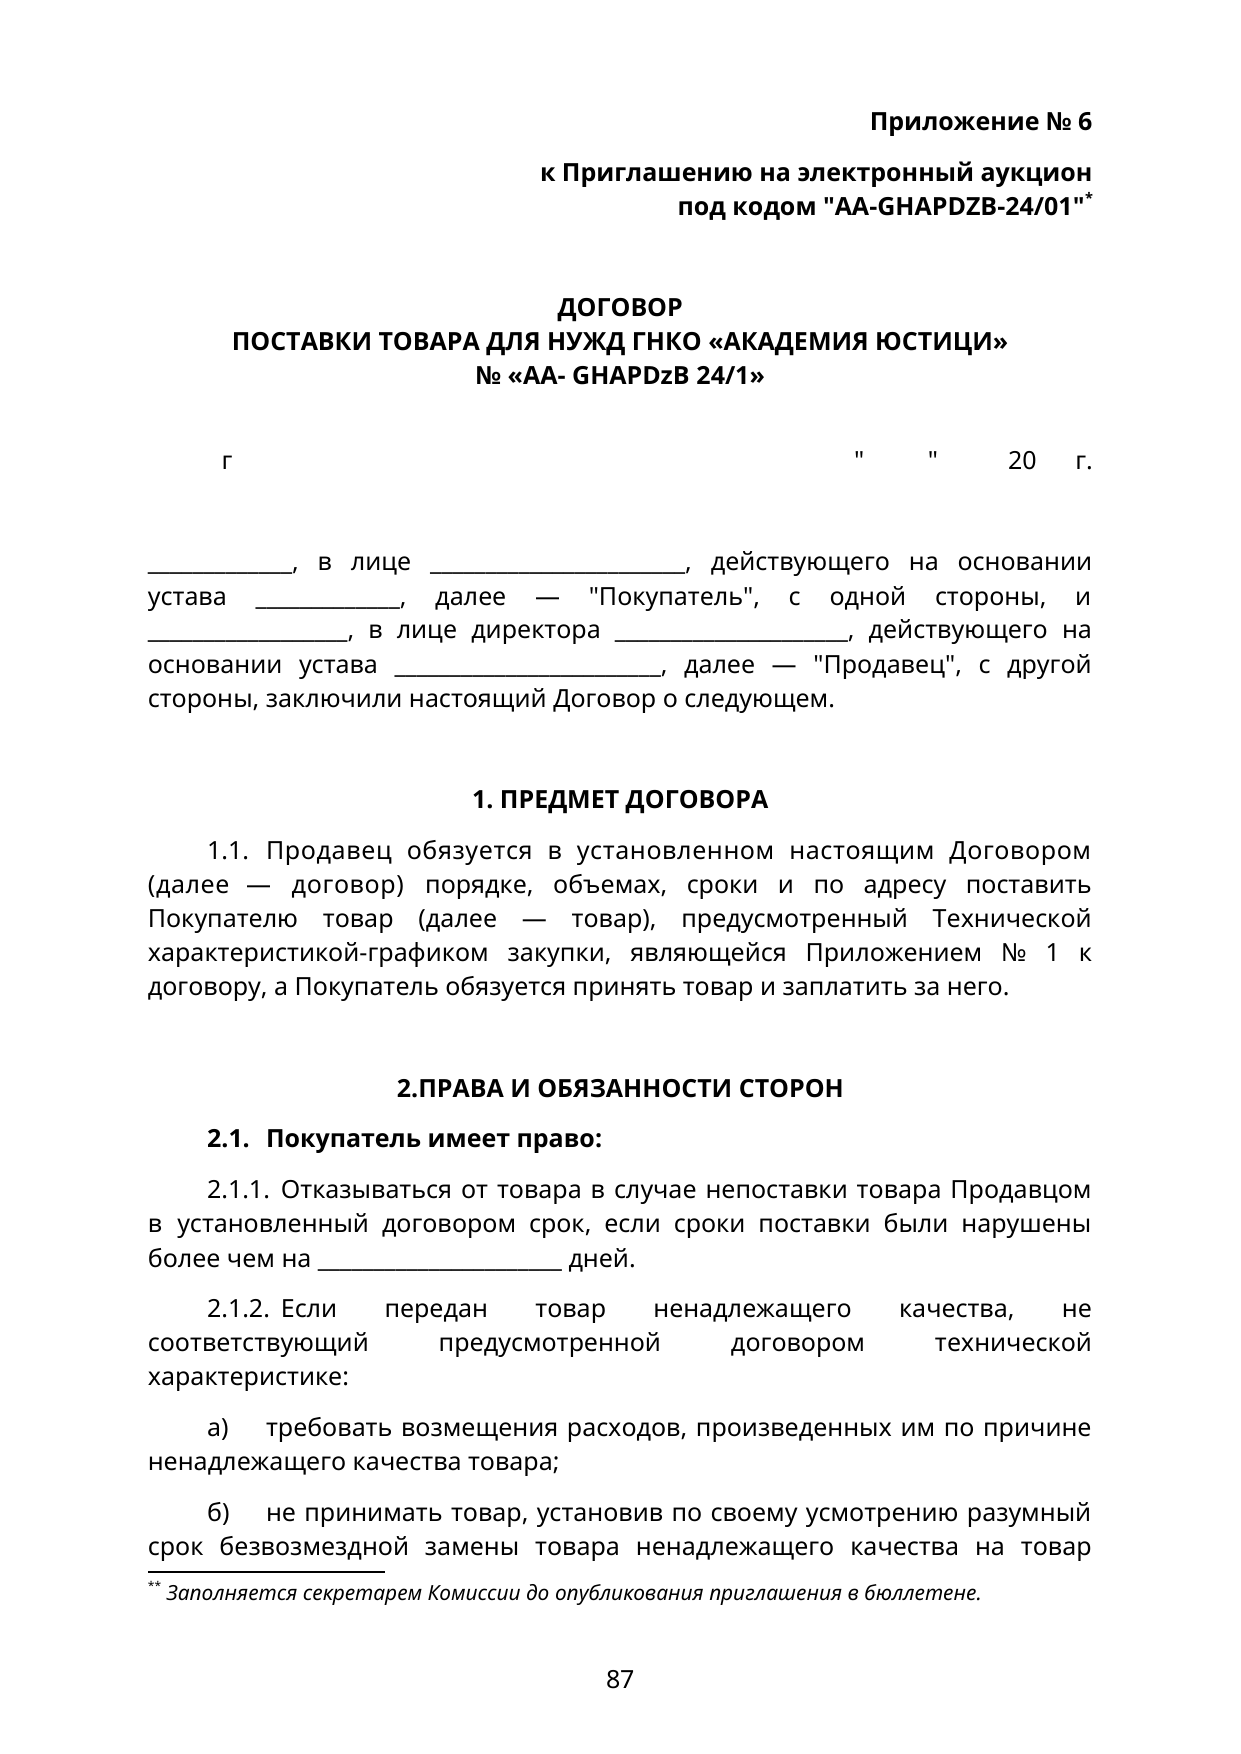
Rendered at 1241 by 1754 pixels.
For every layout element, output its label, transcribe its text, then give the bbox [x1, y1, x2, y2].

text _____________, в лице _______________________, действующего на основании устава _____________, далее — "Покупатель", с одной стороны, и __________________, в лице директора _____________________, действующего на основании устава ________________________, далее — "Продавец", с другой стороны, заключили настоящий Договор о следующем. [148, 544, 1092, 714]
table_header г [136, 443, 620, 493]
text к Приглашению на электронный аукцион под кодом "АА-GHAPDZB-24/01"* [148, 154, 1092, 222]
text ПОСТАВКИ ТОВАРА ДЛЯ НУЖД ГНКО «АКАДЕМИЯ ЮСТИЦИ» [133, 324, 1092, 358]
text № «АА- GHAPDzB 24/1» [133, 358, 1092, 392]
text 2.ПРАВА И ОБЯЗАННОСТИ СТОРОН [148, 1070, 1092, 1104]
text 2.1. Покупатель имеет право: [148, 1121, 1092, 1155]
text 1.1. Продавец обязуется в установленном настоящим Договором (далее — договор) порядке, объемах, сроки и по адресу поставить Покупателю товар (далее — товар), предусмотренный Технической характеристикой-графиком закупки, являющейся Приложением № 1 к договору, а Покупатель обязуется принять товар и заплатить за него. [148, 832, 1092, 1003]
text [148, 1494, 1092, 1563]
text а) требовать возмещения расходов, произведенных им по причине ненадлежащего качества товара; [148, 1410, 1092, 1478]
table_header " " 20 г. [620, 443, 1104, 493]
text ДОГОВОР [133, 290, 1092, 324]
text 2.1.1. Отказываться от товара в случае непоставки товара Продавцом в установленный договором срок, если сроки поставки были нарушены более чем на ______________________ дней. [148, 1172, 1092, 1274]
text Приложение № 6 [148, 103, 1092, 137]
text 1. ПРЕДМЕТ ДОГОВОРА [148, 782, 1092, 816]
text 2.1.2. Если передан товар ненадлежащего качества, не соответствующий предусмотренной договором технической характеристике: [148, 1291, 1092, 1393]
